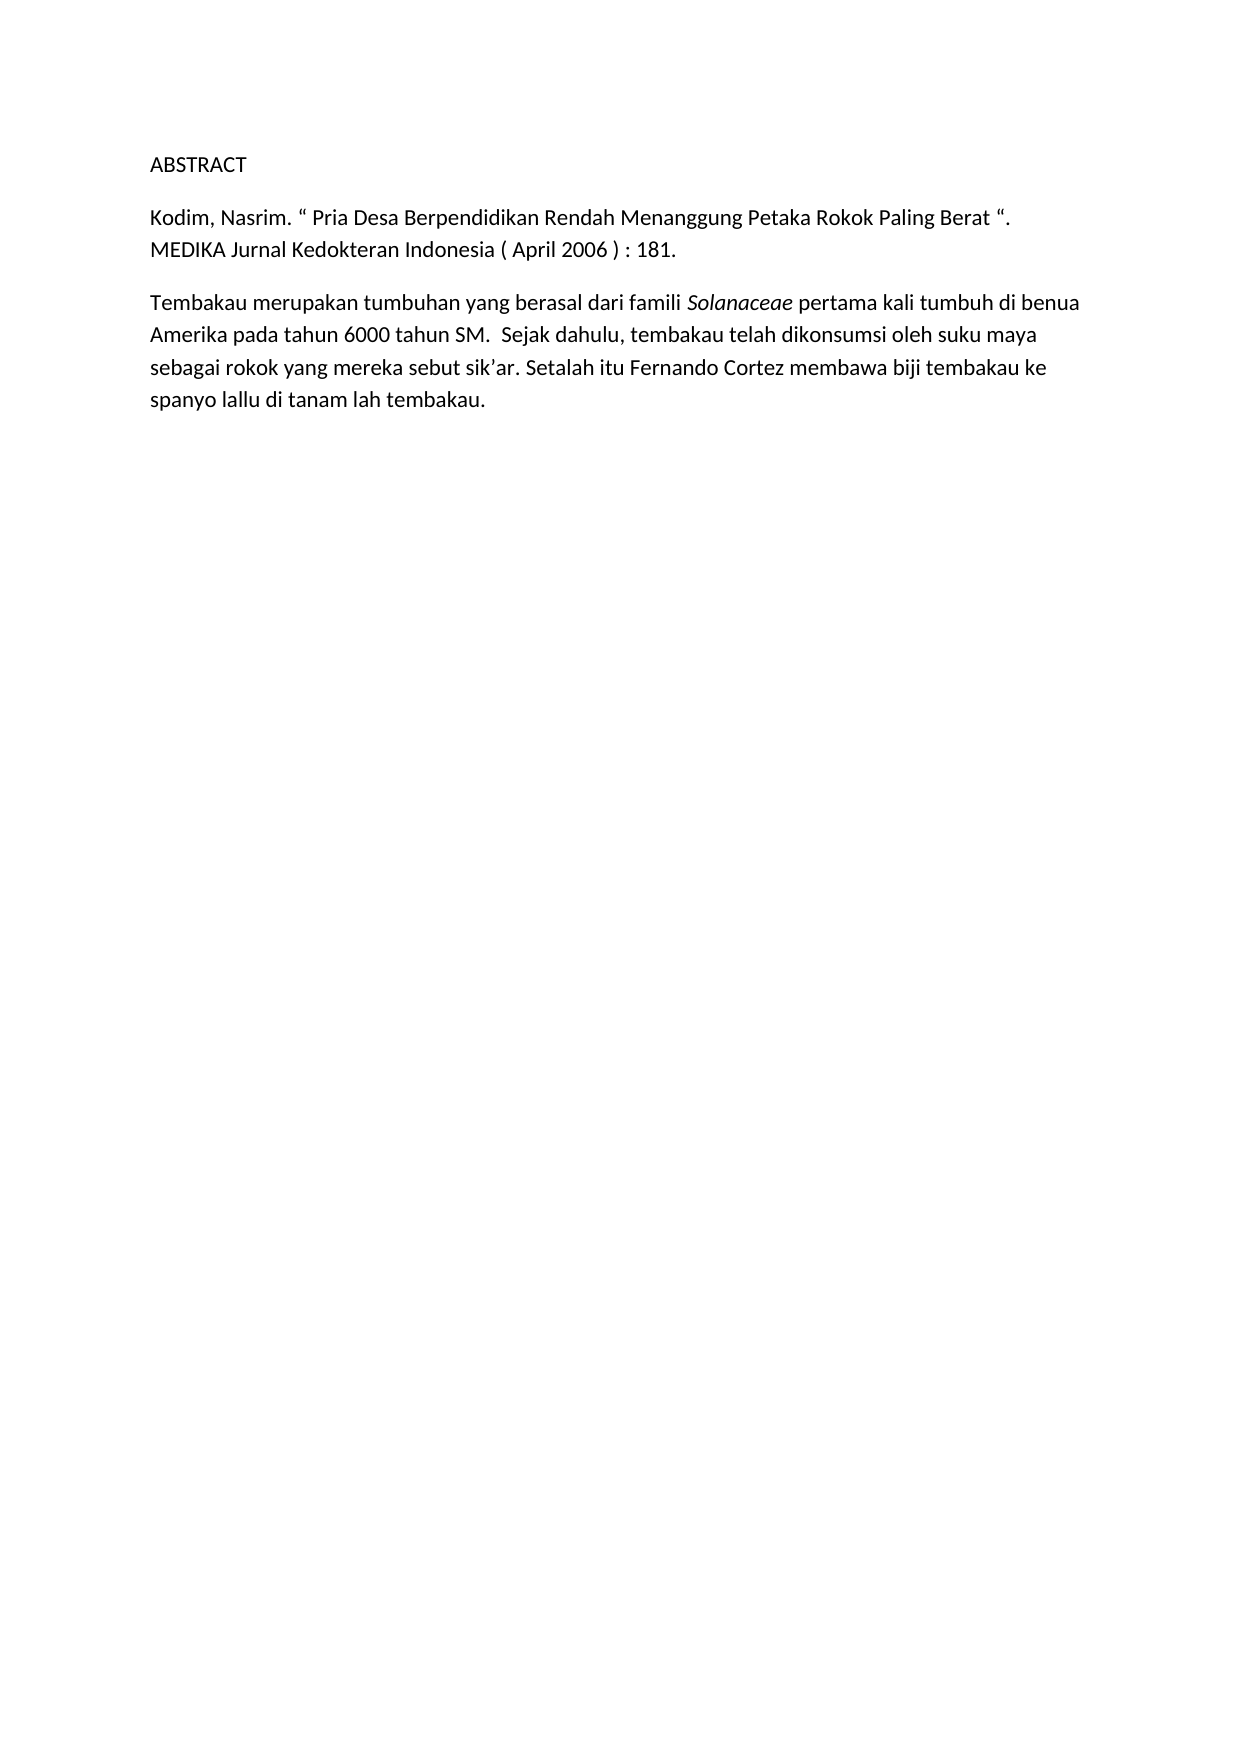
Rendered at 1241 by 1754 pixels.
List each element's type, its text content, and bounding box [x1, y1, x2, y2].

text Tembakau merupakan tumbuhan yang berasal dari famili Solanaceae pertama kali tumbuh di benua Amerika pada tahun 6000 tahun SM. Sejak dahulu, tembakau telah dikonsumsi oleh suku maya sebagai rokok yang mereka sebut sik’ar. Setalah itu Fernando Cortez membawa biji tembakau ke spanyo lallu di tanam lah tembakau. [150, 288, 1090, 413]
text ABSTRACT [150, 150, 1090, 178]
text Kodim, Nasrim. “ Pria Desa Berpendidikan Rendah Menanggung Petaka Rokok Paling Berat “. MEDIKA Jurnal Kedokteran Indonesia ( April 2006 ) : 181. [150, 203, 1090, 263]
